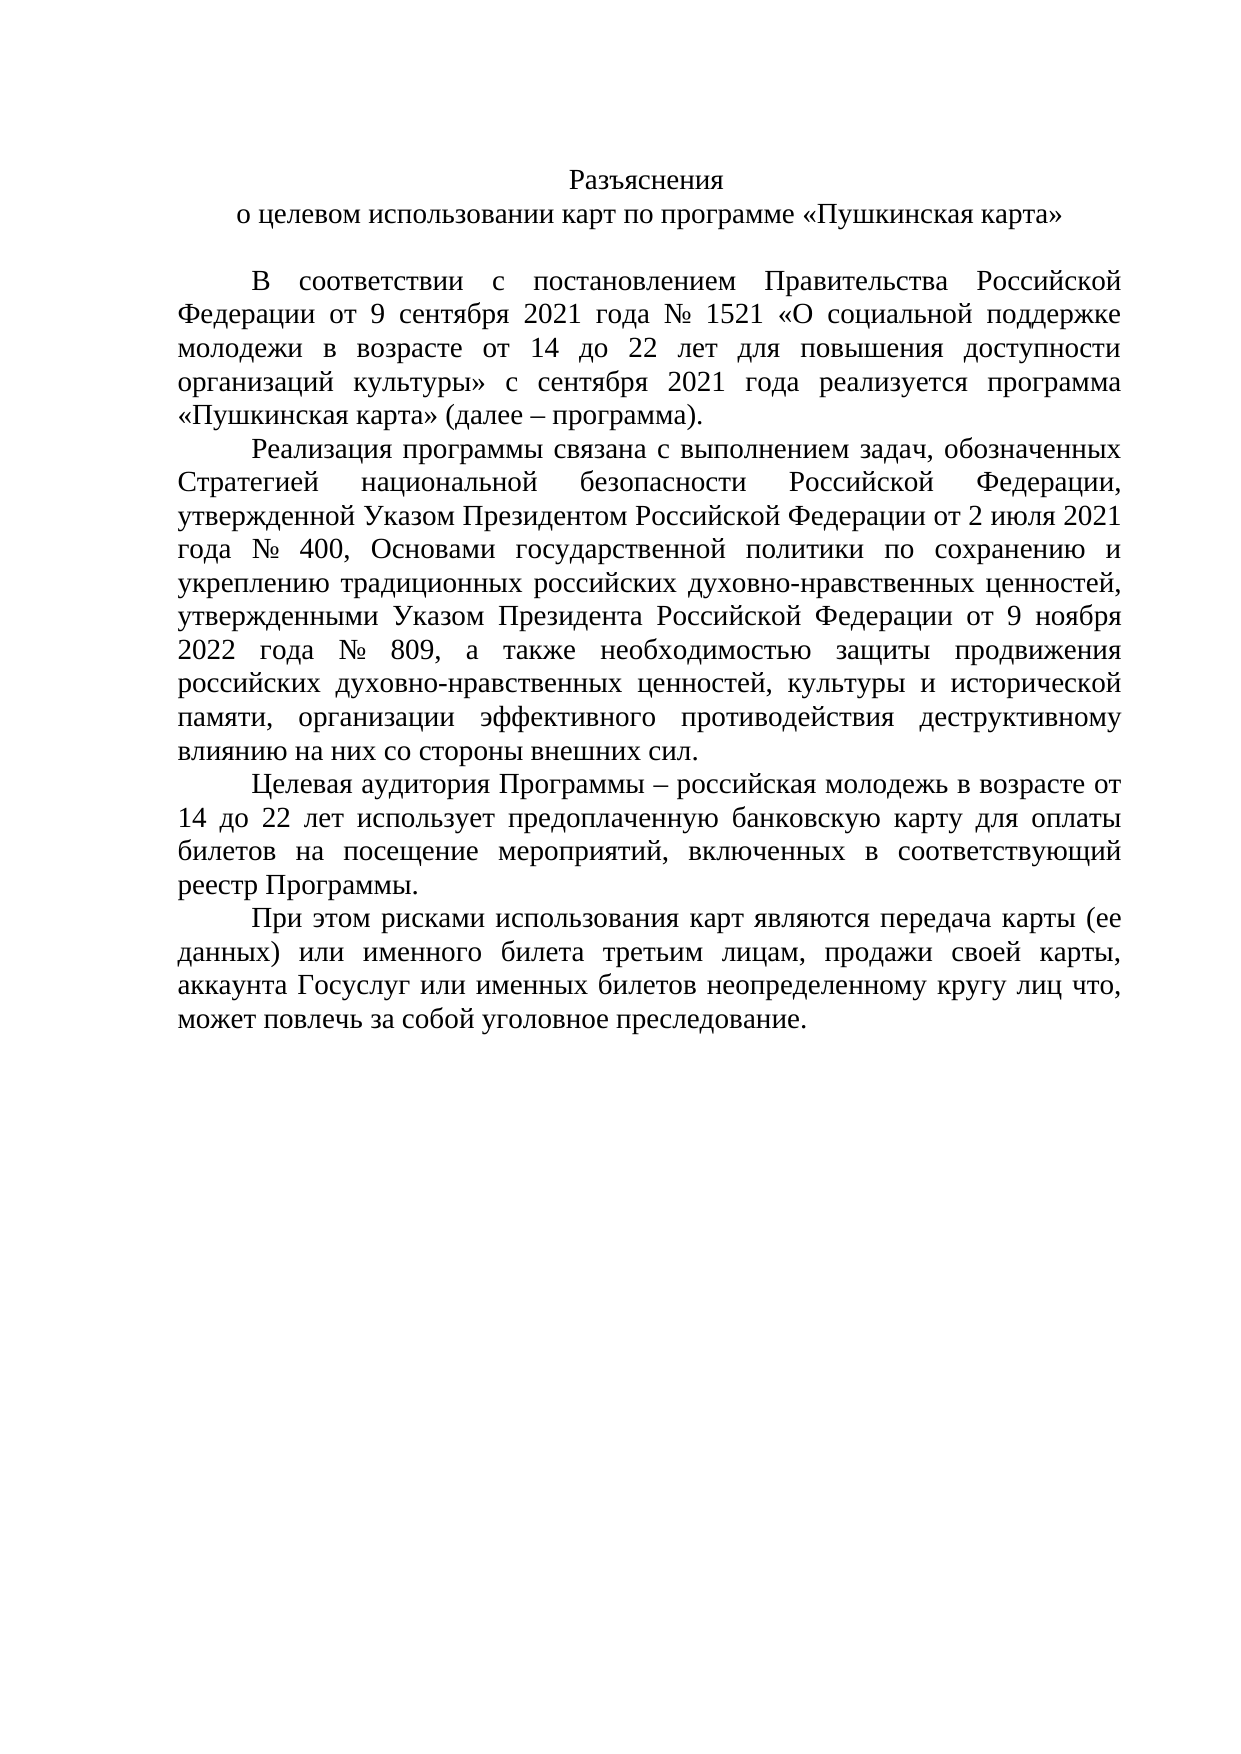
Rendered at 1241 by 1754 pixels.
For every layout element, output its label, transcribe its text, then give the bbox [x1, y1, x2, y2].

text Реализация программы связана с выполнением задач, обозначенных Стратегией национальной безопасности Российской Федерации, утвержденной Указом Президентом Российской Федерации от 2 июля 2021 года № 400, Основами государственной политики по сохранению и укреплению традиционных российских духовно-нравственных ценностей, утвержденными Указом Президента Российской Федерации от 9 ноября 2022 года № 809, а также необходимостью защиты продвижения российских духовно-нравственных ценностей, культуры и исторической памяти, организации эффективного противодействия деструктивному влиянию на них со стороны внешних сил. [177, 431, 1122, 766]
text При этом рисками использования карт являются передача карты (ее данных) или именного билета третьим лицам, продажи своей карты, аккаунта Госуслуг или именных билетов неопределенному кругу лиц что, может повлечь за собой уголовное преследование. [177, 900, 1122, 1034]
text Разъяснения о целевом использовании карт по программе «Пушкинская карта» [177, 162, 1122, 229]
text В соответствии с постановлением Правительства Российской Федерации от 9 сентября 2021 года № 1521 «О социальной поддержке молодежи в возрасте от 14 до 22 лет для повышения доступности организаций культуры» с сентября 2021 года реализуется программа «Пушкинская карта» (далее – программа). [177, 263, 1122, 431]
text Целевая аудитория Программы – российская молодежь в возрасте от 14 до 22 лет использует предоплаченную банковскую карту для оплаты билетов на посещение мероприятий, включенных в соответствующий реестр Программы. [177, 766, 1122, 900]
